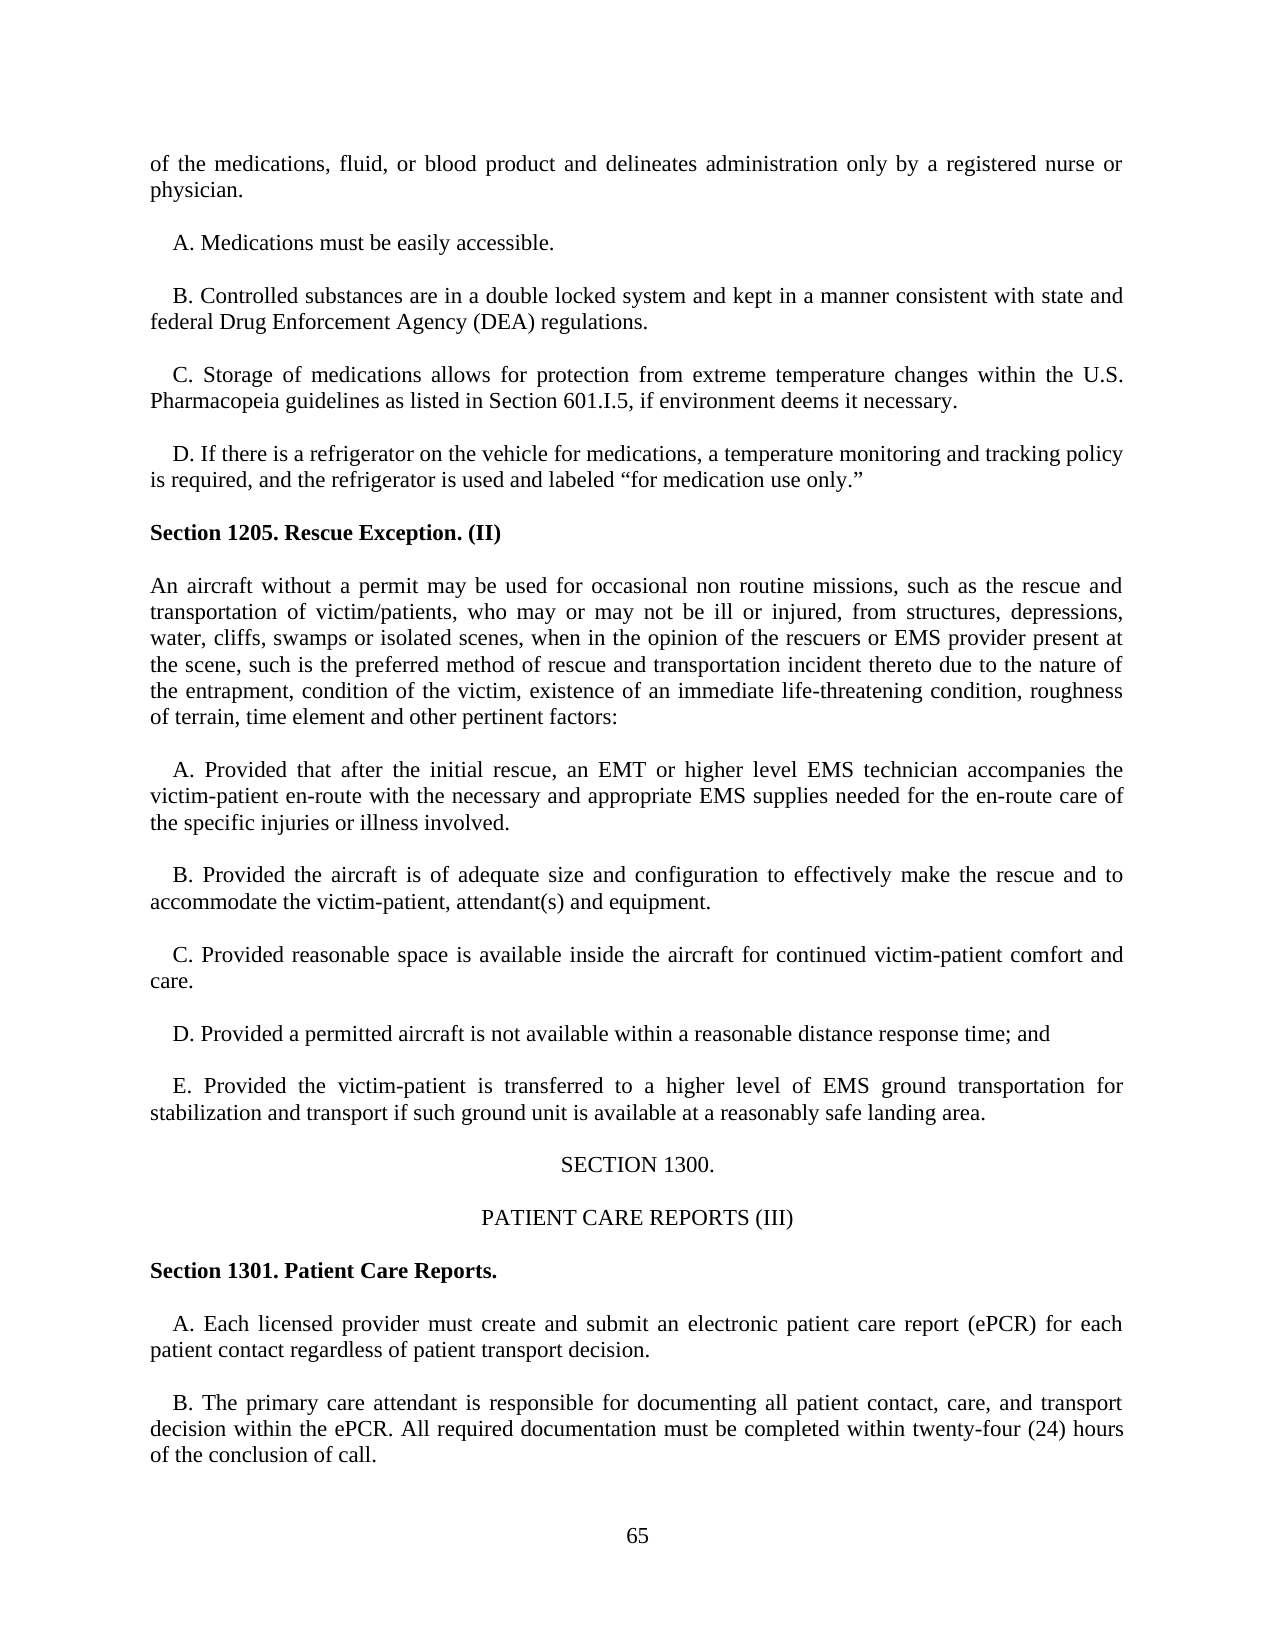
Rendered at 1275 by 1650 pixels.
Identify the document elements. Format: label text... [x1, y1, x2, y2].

text A. Medications must be easily accessible. [150, 229, 1125, 255]
text A. Each licensed provider must create and submit an electronic patient care report (ePCR) for each patient contact regardless of patient transport decision. [150, 1309, 1125, 1362]
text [150, 150, 1125, 203]
text PATIENT CARE REPORTS (III) [150, 1204, 1125, 1231]
text A. Provided that after the initial rescue, an EMT or higher level EMS technician accompanies the victim-patient en-route with the necessary and appropriate EMS supplies needed for the en-route care of the specific injuries or illness involved. [150, 756, 1125, 835]
text B. The primary care attendant is responsible for documenting all patient contact, care, and transport decision within the ePCR. All required documentation must be completed within twenty-four (24) hours of the conclusion of call. [150, 1389, 1125, 1468]
text B. Provided the aircraft is of adequate size and configuration to effectively make the rescue and to accommodate the victim-patient, attendant(s) and equipment. [150, 862, 1125, 914]
text B. Controlled substances are in a double locked system and kept in a manner consistent with state and federal Drug Enforcement Agency (DEA) regulations. [150, 282, 1125, 334]
text C. Storage of medications allows for protection from extreme temperature changes within the U.S. Pharmacopeia guidelines as listed in Section 601.I.5, if environment deems it necessary. [150, 361, 1125, 413]
text C. Provided reasonable space is available inside the aircraft for continued victim-patient comfort and care. [150, 941, 1125, 993]
text D. If there is a refrigerator on the vehicle for medications, a temperature monitoring and tracking policy is required, and the refrigerator is used and labeled “for medication use only.” [150, 440, 1125, 493]
text Section 1205. Rescue Exception. (II) [150, 519, 1125, 545]
text D. Provided a permitted aircraft is not available within a reasonable distance response time; and [150, 1020, 1125, 1046]
text An aircraft without a permit may be used for occasional non routine missions, such as the rescue and transportation of victim/patients, who may or may not be ill or injured, from structures, depressions, water, cliffs, swamps or isolated scenes, when in the opinion of the rescuers or EMS provider present at the scene, such is the preferred method of rescue and transportation incident thereto due to the nature of the entrapment, condition of the victim, existence of an immediate life-threatening condition, roughness of terrain, time element and other pertinent factors: [150, 572, 1125, 730]
text SECTION 1300. [150, 1151, 1125, 1178]
text Section 1301. Patient Care Reports. [150, 1257, 1125, 1283]
text E. Provided the victim-patient is transferred to a higher level of EMS ground transportation for stabilization and transport if such ground unit is available at a reasonably safe landing area. [150, 1072, 1125, 1125]
